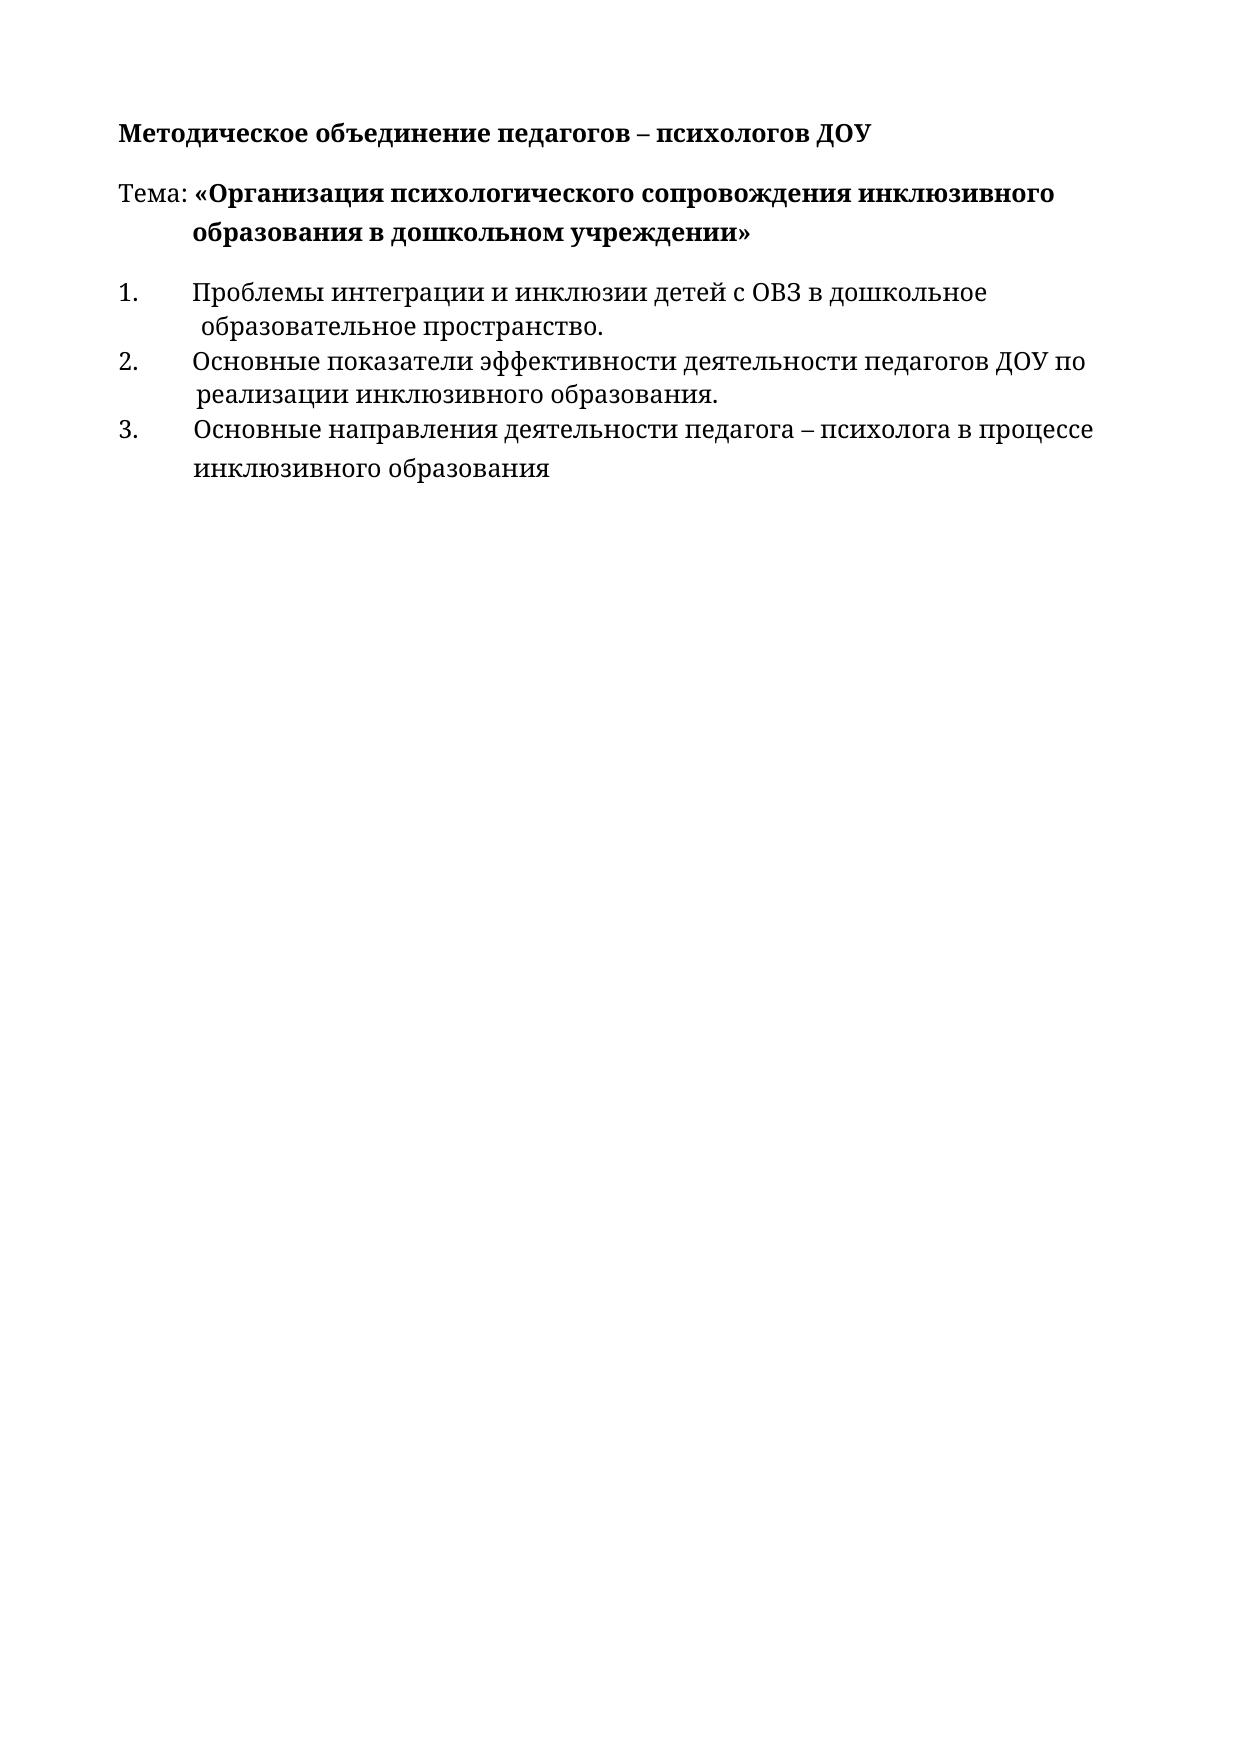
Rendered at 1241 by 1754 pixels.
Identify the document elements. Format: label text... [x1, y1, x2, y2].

text образовательное пространство. [136, 309, 1152, 343]
text Методическое объединение педагогов – психологов ДОУ [118, 116, 1152, 150]
text Тема: «Организация психологического сопровождения инклюзивного образования в дошкольном учреждении» [118, 176, 1152, 249]
list Основные показатели эффективности деятельности педагогов ДОУ по [118, 343, 1152, 377]
text реализации инклюзивного образования. [118, 377, 1152, 411]
list Проблемы интеграции и инклюзии детей с ОВЗ в дошкольное [118, 275, 1152, 309]
list Основные направления деятельности педагога – психолога в процессе инклюзивного образования [118, 411, 1152, 484]
